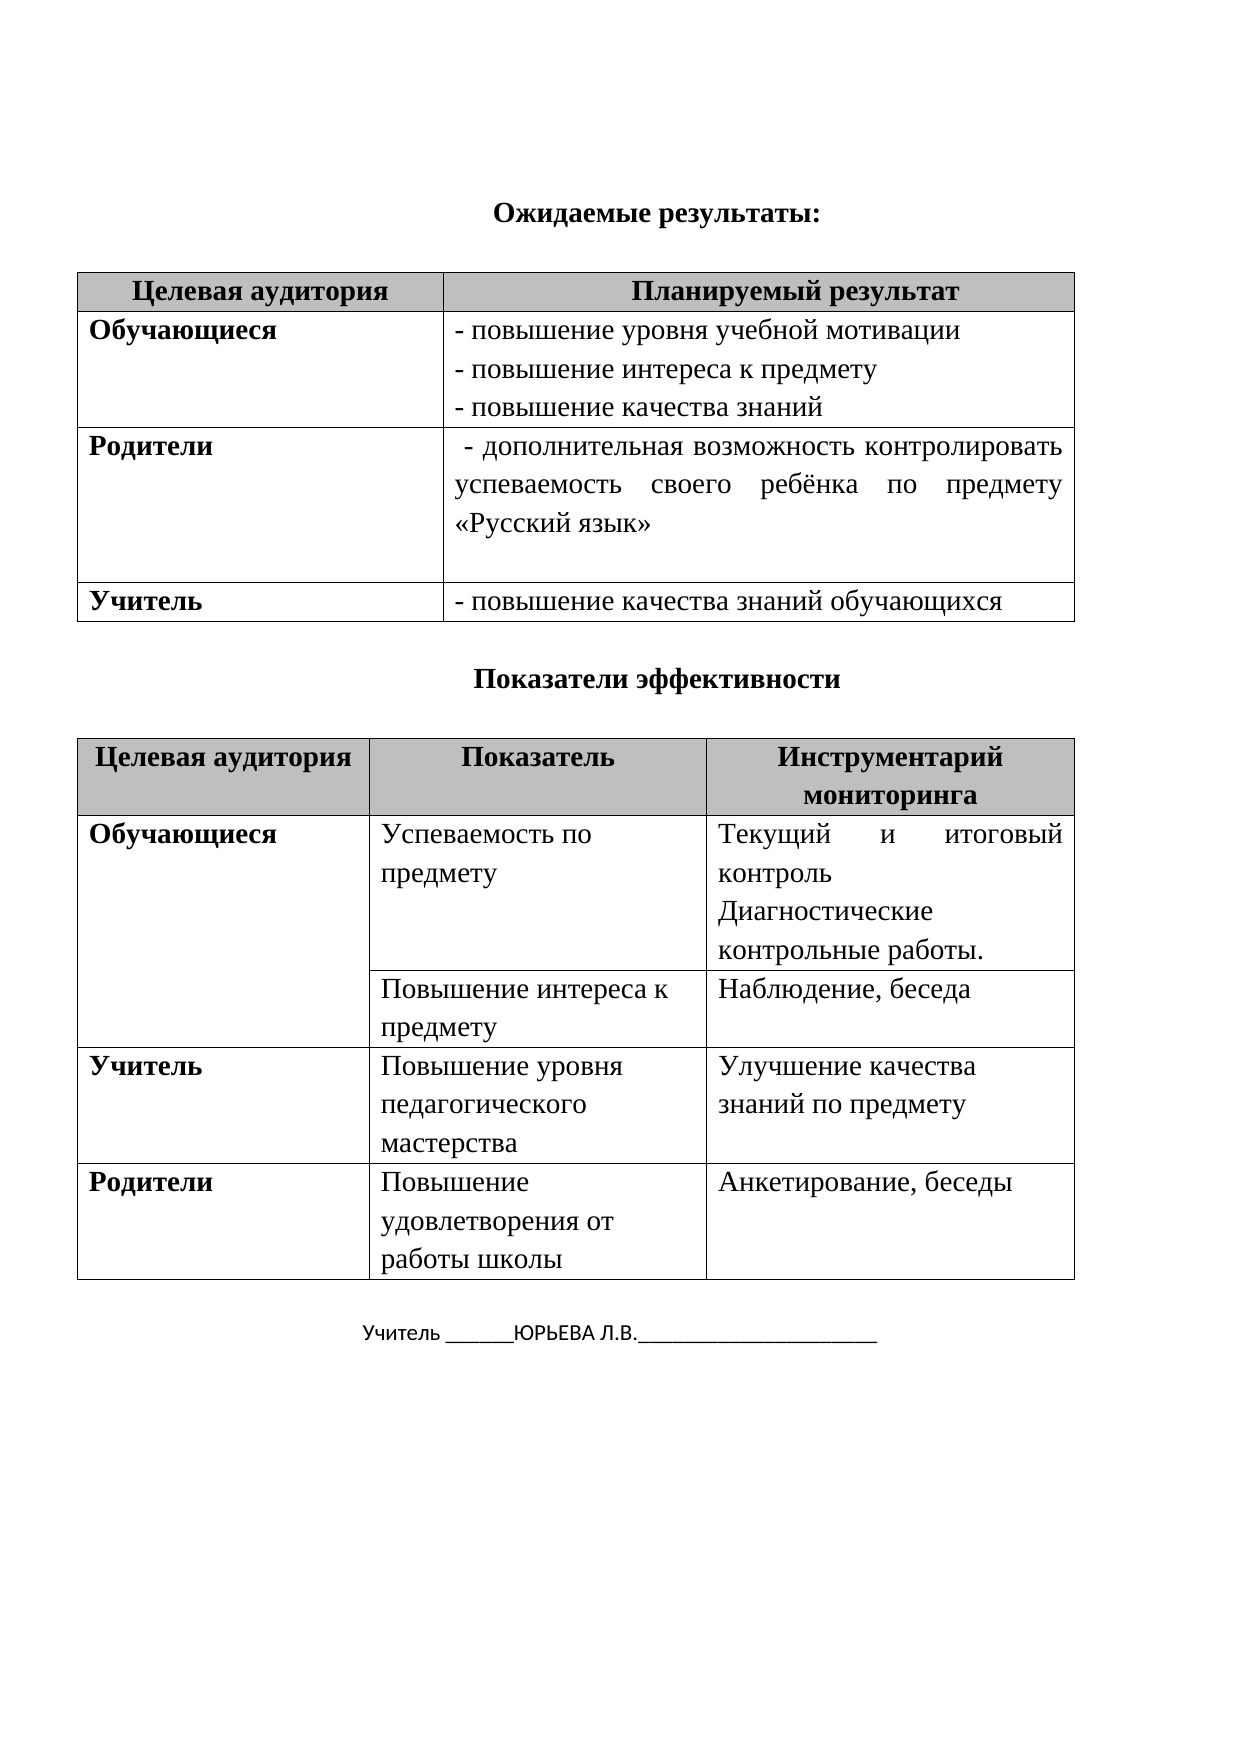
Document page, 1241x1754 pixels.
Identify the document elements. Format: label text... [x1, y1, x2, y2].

text Ожидаемые результаты: [89, 195, 1152, 229]
table_cell Наблюдение, беседа [707, 971, 1074, 1047]
table_cell Повышение уровня педагогического мастерства [370, 1048, 706, 1163]
table_cell - повышение уровня учебной мотивации - повышение интереса к предмету - повышение качества знаний [444, 312, 1074, 427]
table_cell Обучающиеся [78, 816, 369, 1047]
text Учитель ______ЮРЬЕВА Л.В._____________________ [89, 1318, 1152, 1347]
table_cell Улучшение качества знаний по предмету [707, 1048, 1074, 1163]
table_cell Текущий и итоговый контроль Диагностические контрольные работы. [707, 816, 1074, 970]
table_cell Родители [78, 428, 443, 582]
table_cell - повышение качества знаний обучающихся [444, 583, 1074, 621]
table_header Целевая аудитория [78, 273, 443, 311]
table_cell - дополнительная возможность контролировать успеваемость своего ребёнка по предмету «Русский язык» [444, 428, 1074, 582]
table_cell Анкетирование, беседы [707, 1164, 1074, 1279]
table_cell Повышение интереса к предмету [370, 971, 706, 1047]
table_cell Родители [78, 1164, 369, 1279]
table_cell Учитель [78, 583, 443, 621]
table_header Показатель [370, 739, 706, 815]
table_cell Учитель [78, 1048, 369, 1163]
table_header Инструментарий мониторинга [707, 739, 1074, 815]
table_header Планируемый результат [444, 273, 1074, 311]
table_cell Обучающиеся [78, 312, 443, 427]
table_cell Успеваемость по предмету [370, 816, 706, 970]
text Показатели эффективности [89, 661, 1152, 694]
table_header Целевая аудитория [78, 739, 369, 815]
table_cell Повышение удовлетворения от работы школы [370, 1164, 706, 1279]
